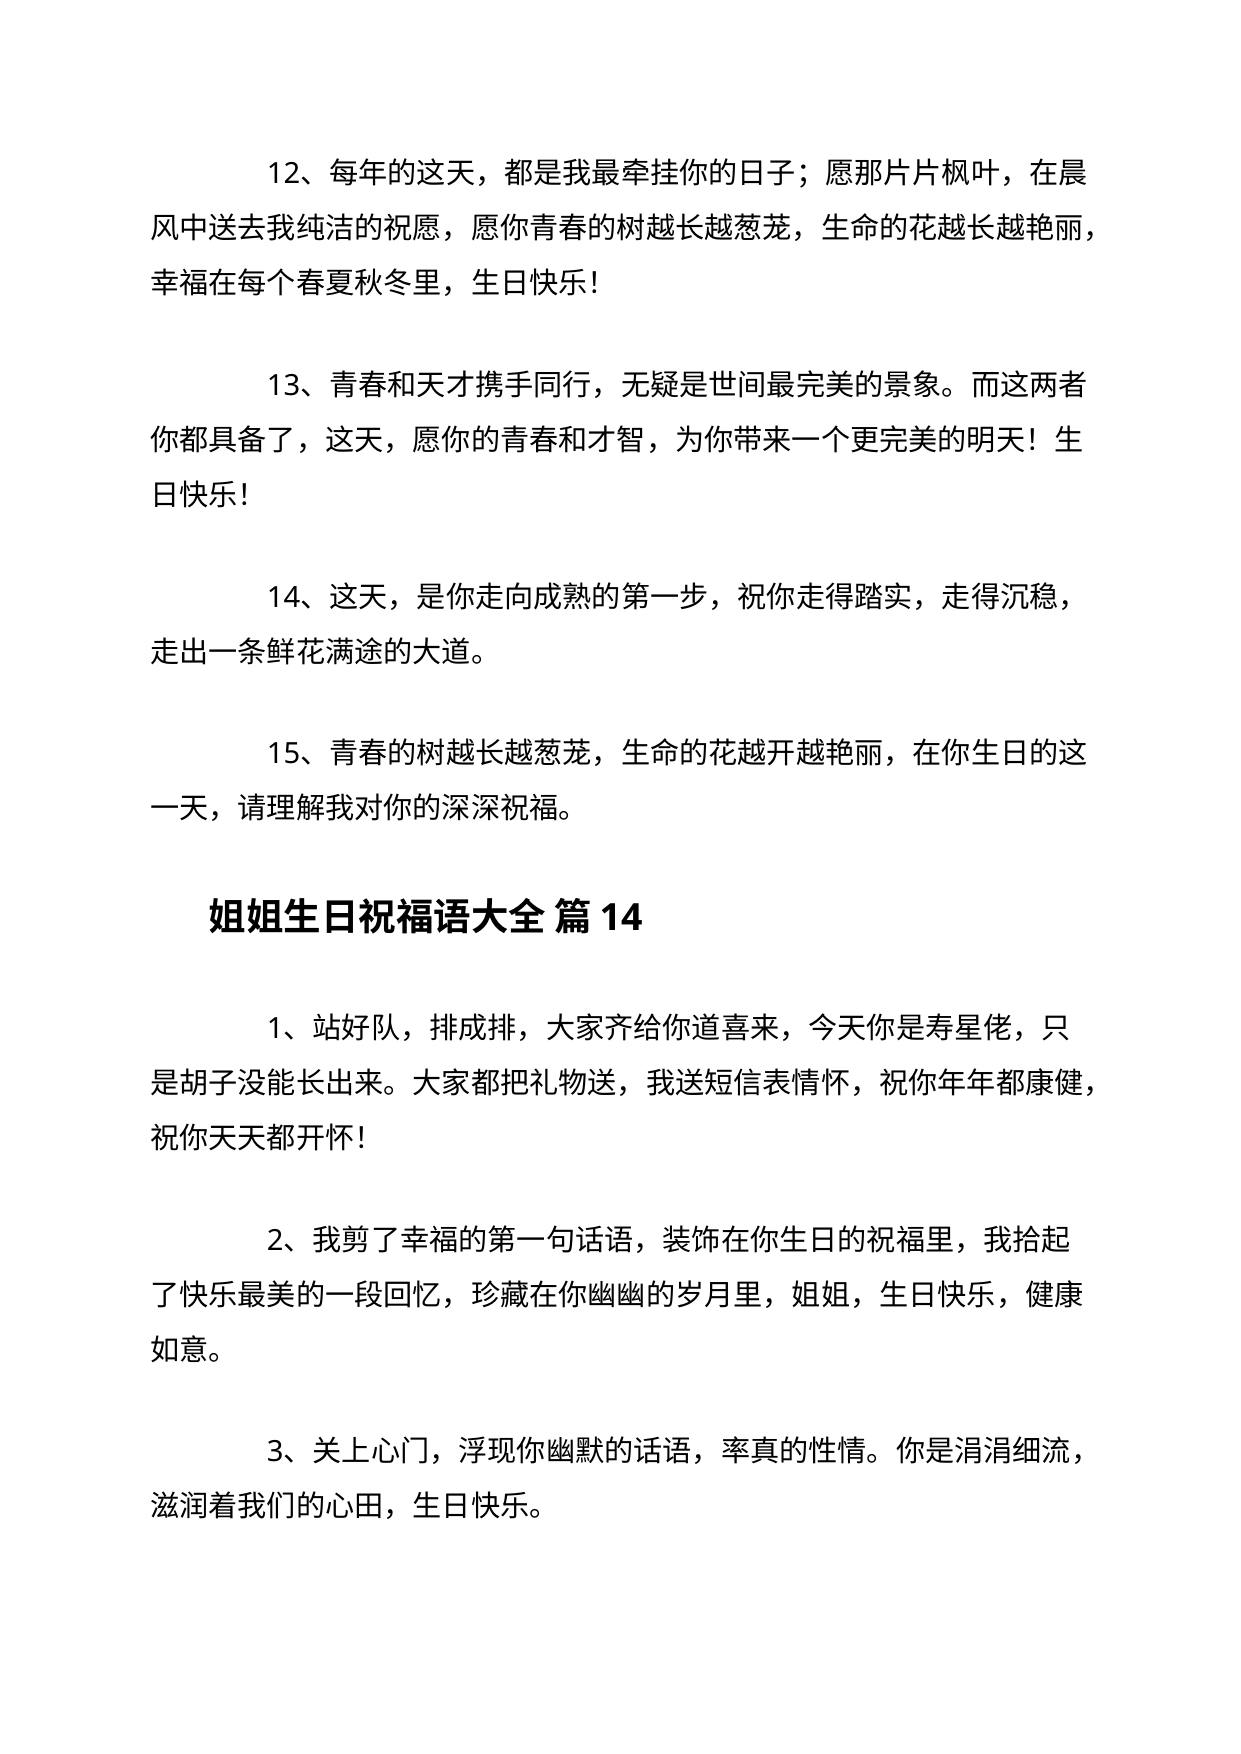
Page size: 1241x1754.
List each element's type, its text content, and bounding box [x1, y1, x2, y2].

text 3、关上心门，浮现你幽默的话语，率真的性情。你是涓涓细流，滋润着我们的心田，生日快乐。 [150, 1428, 1090, 1525]
text 14、这天，是你走向成熟的第一步，祝你走得踏实，走得沉稳，走出一条鲜花满途的大道。 [150, 573, 1090, 671]
text 2、我剪了幸福的第一句话语，装饰在你生日的祝福里，我拾起了快乐最美的一段回忆，珍藏在你幽幽的岁月里，姐姐，生日快乐，健康如意。 [150, 1216, 1090, 1368]
text 12、每年的这天，都是我最牵挂你的日子；愿那片片枫叶，在晨风中送去我纯洁的祝愿，愿你青春的树越长越葱茏，生命的花越长越艳丽，幸福在每个春夏秋冬里，生日快乐！ [150, 150, 1090, 302]
text 姐姐生日祝福语大全 篇14 [150, 887, 1090, 941]
text 13、青春和天才携手同行，无疑是世间最完美的景象。而这两者你都具备了，这天，愿你的青春和才智，为你带来一个更完美的明天！生日快乐！ [150, 362, 1090, 514]
text 1、站好队，排成排，大家齐给你道喜来，今天你是寿星佬，只是胡子没能长出来。大家都把礼物送，我送短信表情怀，祝你年年都康健，祝你天天都开怀！ [150, 1004, 1090, 1157]
text 15、青春的树越长越葱茏，生命的花越开越艳丽，在你生日的这一天，请理解我对你的深深祝福。 [150, 730, 1090, 827]
